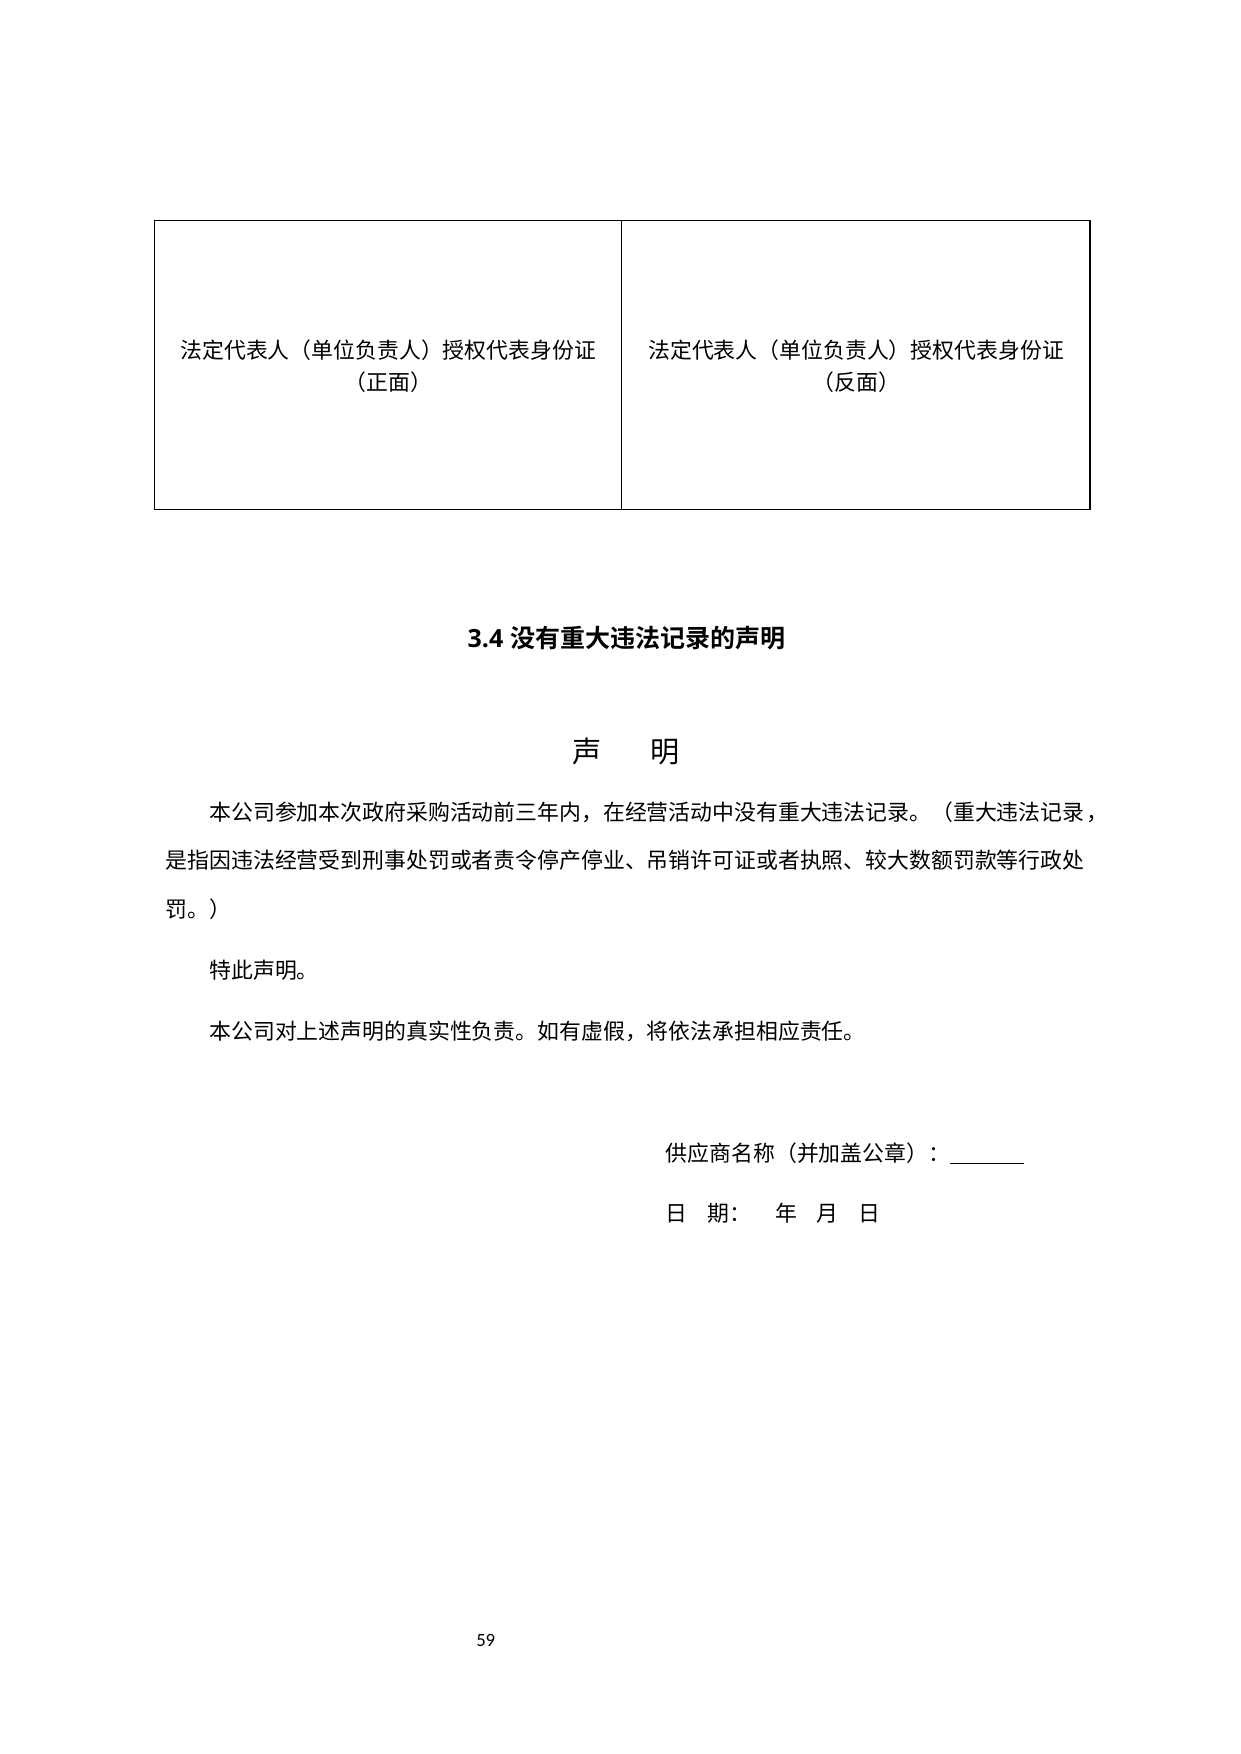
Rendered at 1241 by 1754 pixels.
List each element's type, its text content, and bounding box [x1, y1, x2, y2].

table_cell 法定代表人（单位负责人）授权代表身份证 （反面） [622, 221, 1089, 509]
text 日 期： 年 月 日 [165, 1196, 1043, 1228]
text 声 明 [165, 717, 1087, 782]
text 供应商名称（并加盖公章）： [165, 1135, 1043, 1168]
text 3.4 没有重大违法记录的声明 [165, 604, 1087, 669]
table_cell 法定代表人（单位负责人）授权代表身份证 （正面） [155, 221, 621, 509]
text 本公司对上述声明的真实性负责。如有虚假，将依法承担相应责任。 [165, 1013, 1087, 1046]
text 特此声明。 [165, 953, 1087, 985]
text 本公司参加本次政府采购活动前三年内，在经营活动中没有重大违法记录。（重大违法记录，是指因违法经营受到刑事处罚或者责令停产停业、吊销许可证或者执照、较大数额罚款等行政处罚。） [165, 794, 1087, 924]
